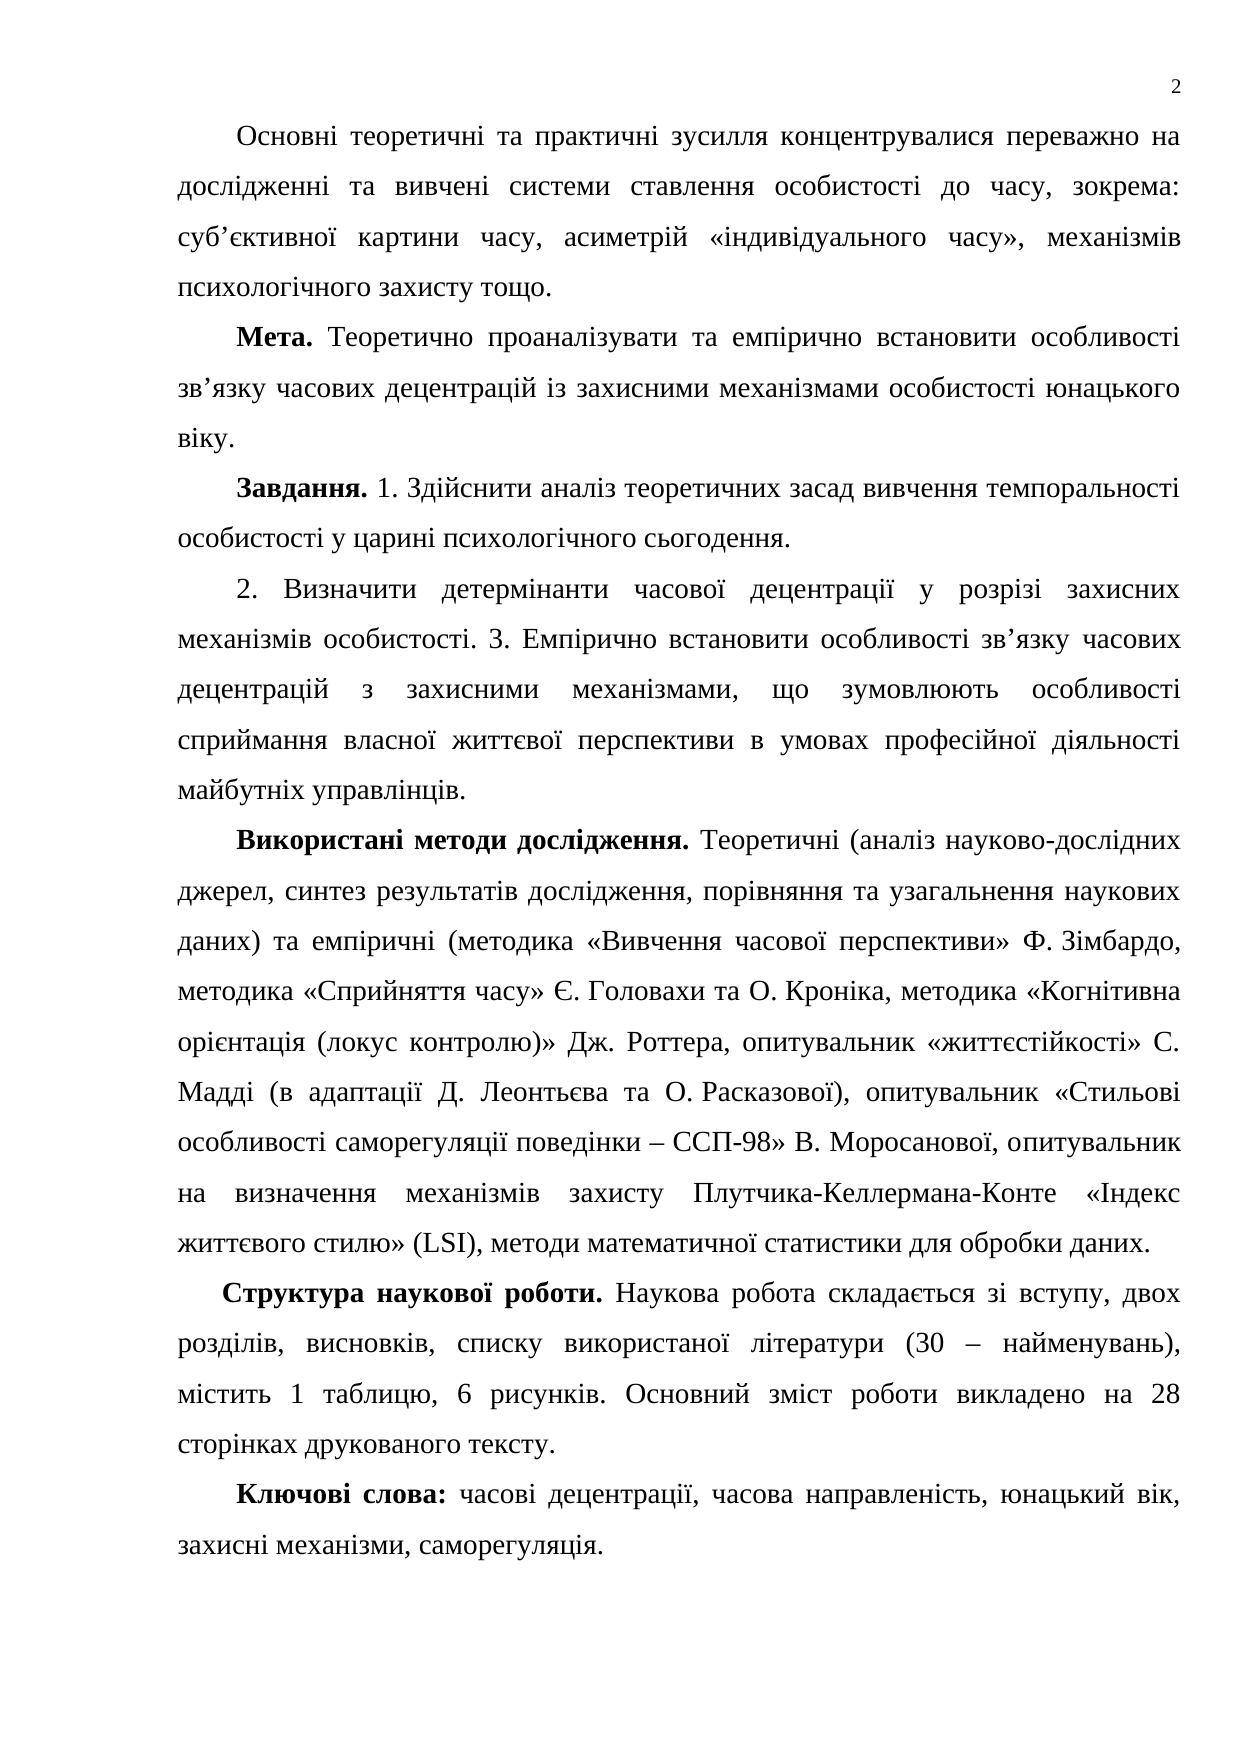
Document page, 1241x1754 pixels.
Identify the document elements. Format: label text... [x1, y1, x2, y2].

list Ключові слова: часові децентрації, часова направленість, юнацький вік, захисні механізми, саморегуляція. [177, 1477, 1181, 1560]
text 2. Визначити детермінанти часової децентрації у розрізі захисних механізмів особистості. 3. Емпірично встановити особливості зв’язку часових децентрацій з захисними механізмами, що зумовлюють особливості сприймання власної життєвої перспективи в умовах професійної діяльності майбутніх управлінців. [177, 571, 1181, 806]
text Структура наукової роботи. Наукова робота складається зі вступу, двох розділів, висновків, списку використаної літератури (30 – найменувань), містить 1 таблицю, 6 рисунків. Основний зміст роботи викладено на 28 сторінках друкованого тексту. [177, 1275, 1181, 1460]
list Використані методи дослідження. Теоретичні (аналіз науково-дослідних джерел, синтез результатів дослідження, порівняння та узагальнення наукових даних) та емпіричні (методика «Вивчення часової перспективи» Ф. Зімбардо, методика «Сприйняття часу» Є. Головахи та О. Кроніка, методика «Когнітивна орієнтація (локус контролю)» Дж. Роттера, опитувальник «життєстійкості» С. Мадді (в адаптації Д. Леонтьєва та О. Расказової), опитувальник «Стильові особливості саморегуляції поведінки – ССП-98» В. Моросанової, опитувальник на визначення механізмів захисту Плутчика-Келлермана-Конте «Індекс життєвого стилю» (LSI), методи математичної статистики для обробки даних. [177, 822, 1181, 1258]
text Мета. Теоретично проаналізувати та емпірично встановити особливості зв’язку часових децентрацій із захисними механізмами особистості юнацького віку. [177, 319, 1181, 453]
text Завдання. 1. Здійснити аналіз теоретичних засад вивчення темпоральності особистості у царині психологічного сьогодення. [177, 470, 1181, 554]
text Основні теоретичні та практичні зусилля концентрувалися переважно на дослідженні та вивчені системи ставлення особистості до часу, зокрема: суб’єктивної картини часу, асиметрій «індивідуального часу», механізмів психологічного захисту тощо. [177, 118, 1181, 303]
